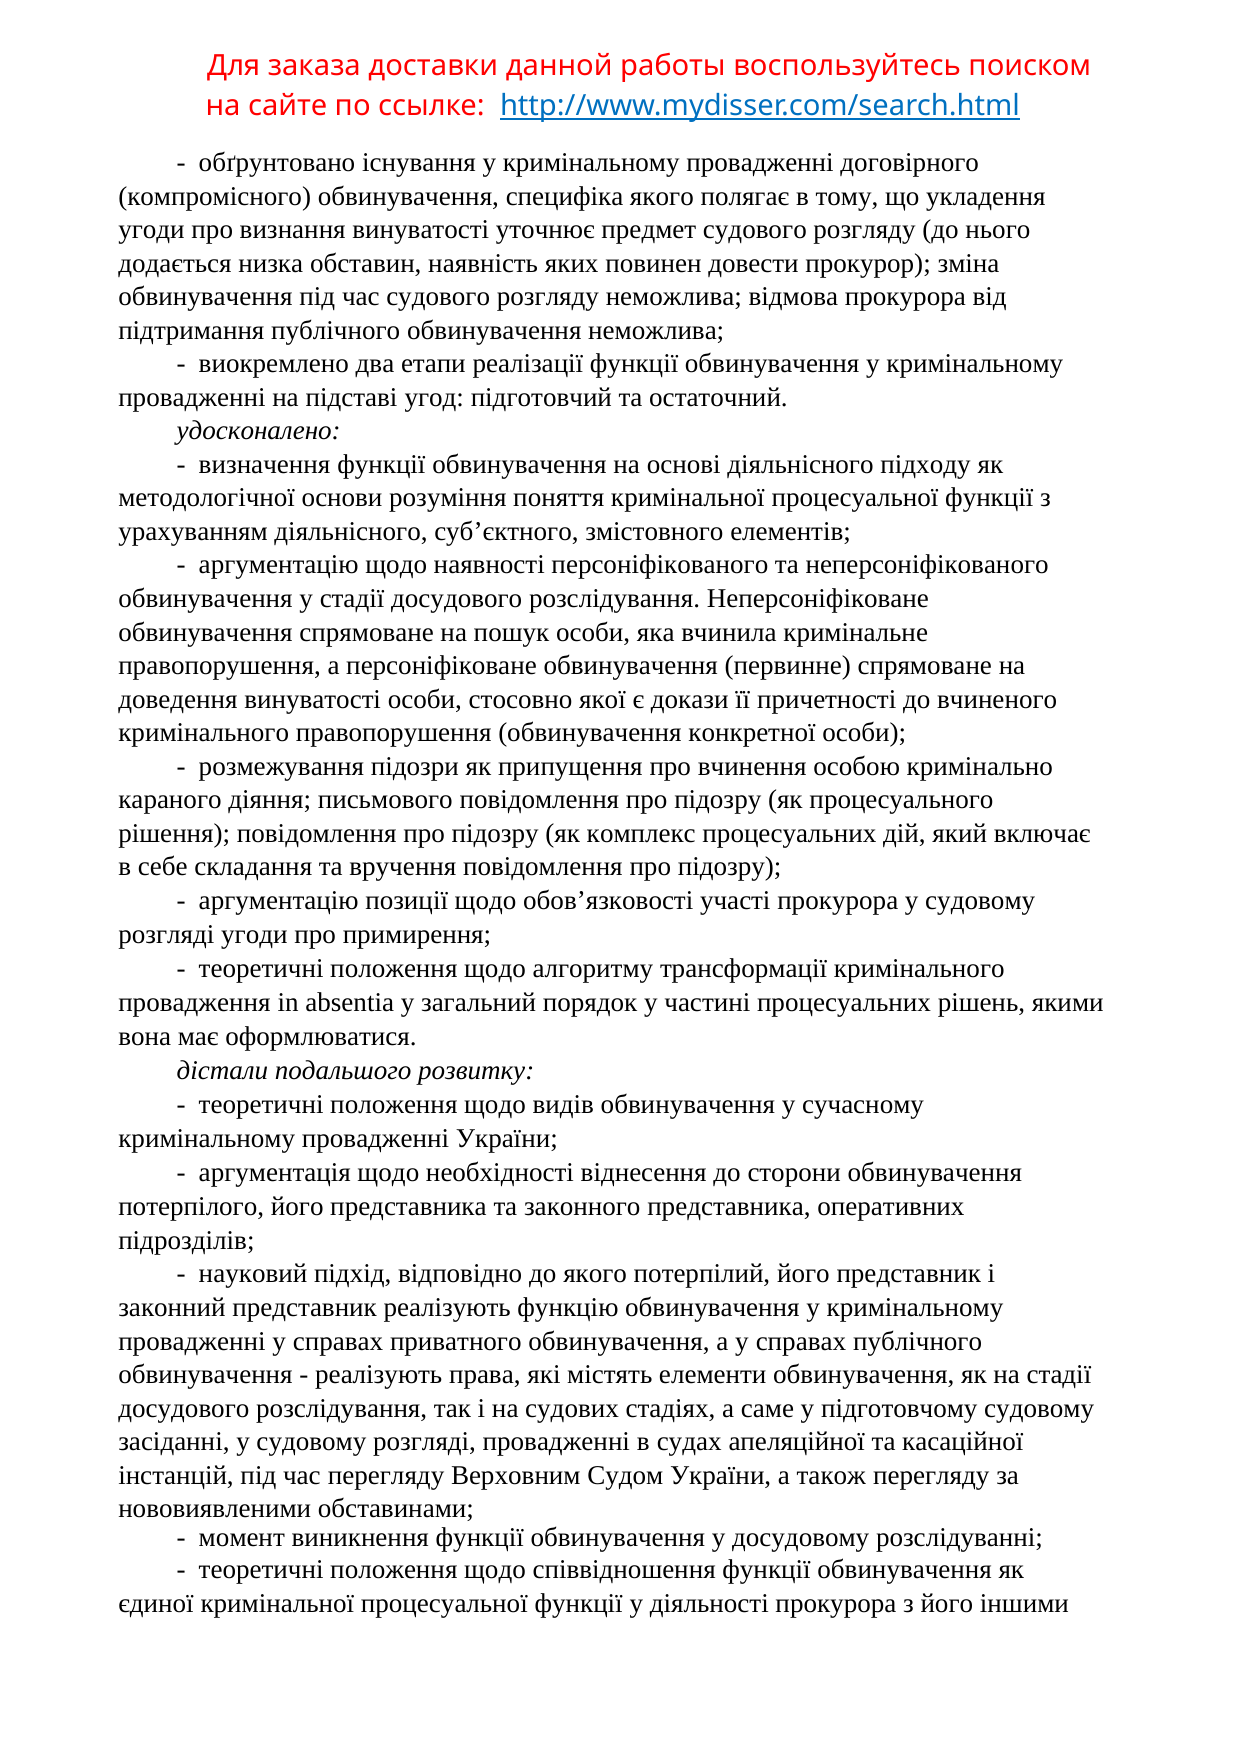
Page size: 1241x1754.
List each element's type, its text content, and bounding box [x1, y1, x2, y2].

list науковий підхід, відповідно до якого потерпілий, його представник і законний представник реалізують функцію обвинувачення у кримінальному провадженні у справах приватного обвинувачення, а у справах публічного обвинувачення - реалізують права, які містять елементи обвинувачення, як на стадії досудового розслідування, так і на судових стадіях, а саме у підготовчому судовому засіданні, у судовому розгляді, провадженні в судах апеляційної та касаційної інстанцій, під час перегляду Верховним Судом України, а також перегляду за нововиявленими обставинами; [118, 1256, 1105, 1524]
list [118, 1552, 1105, 1620]
list теоретичні положення щодо видів обвинувачення у сучасному кримінальному провадженні України; [118, 1086, 1105, 1154]
text дістали подальшого розвитку: [118, 1052, 1107, 1086]
list визначення функції обвинувачення на основі діяльнісного підходу як методологічної основи розуміння поняття кримінальної процесуальної функції з урахуванням діяльнісного, суб’єктного, змістовного елементів; [118, 446, 1105, 547]
list виокремлено два етапи реалізації функції обвинувачення у кримінальному провадженні на підставі угод: підготовчий та остаточний. [118, 346, 1105, 413]
list аргументацію щодо наявності персоніфікованого та неперсоніфікованого обвинувачення у стадії досудового розслідування. Неперсоніфіковане обвинувачення спрямоване на пошук особи, яка вчинила кримінальне правопорушення, а персоніфіковане обвинувачення (первинне) спрямоване на доведення винуватості особи, стосовно якої є докази її причетності до вчиненого кримінального правопорушення (обвинувачення конкретної особи); [118, 547, 1105, 748]
list розмежування підозри як припущення про вчинення особою кримінально караного діяння; письмового повідомлення про підозру (як процесуального рішення); повідомлення про підозру (як комплекс процесуальних дій, який включає в себе складання та вручення повідомлення про підозру); [118, 748, 1105, 882]
list аргументацію позиції щодо обов’язковості участі прокурора у судовому розгляді угоди про примирення; [118, 882, 1105, 950]
text удосконалено: [118, 413, 1107, 446]
list момент виникнення функції обвинувачення у досудовому розслідуванні; [118, 1524, 1107, 1551]
list теоретичні положення щодо алгоритму трансформації кримінального провадження in absentia у загальний порядок у частині процесуальних рішень, якими вона має оформлюватися. [118, 950, 1105, 1052]
list аргументація щодо необхідності віднесення до сторони обвинувачення потерпілого, його представника та законного представника, оперативних підрозділів; [118, 1154, 1105, 1256]
list обґрунтовано існування у кримінальному провадженні договірного (компромісного) обвинувачення, специфіка якого полягає в тому, що укладення угоди про визнання винуватості уточнює предмет судового розгляду (до нього додається низка обставин, наявність яких повинен довести прокурор); зміна обвинувачення під час судового розгляду неможлива; відмова прокурора від підтримання публічного обвинувачення неможлива; [118, 144, 1105, 346]
